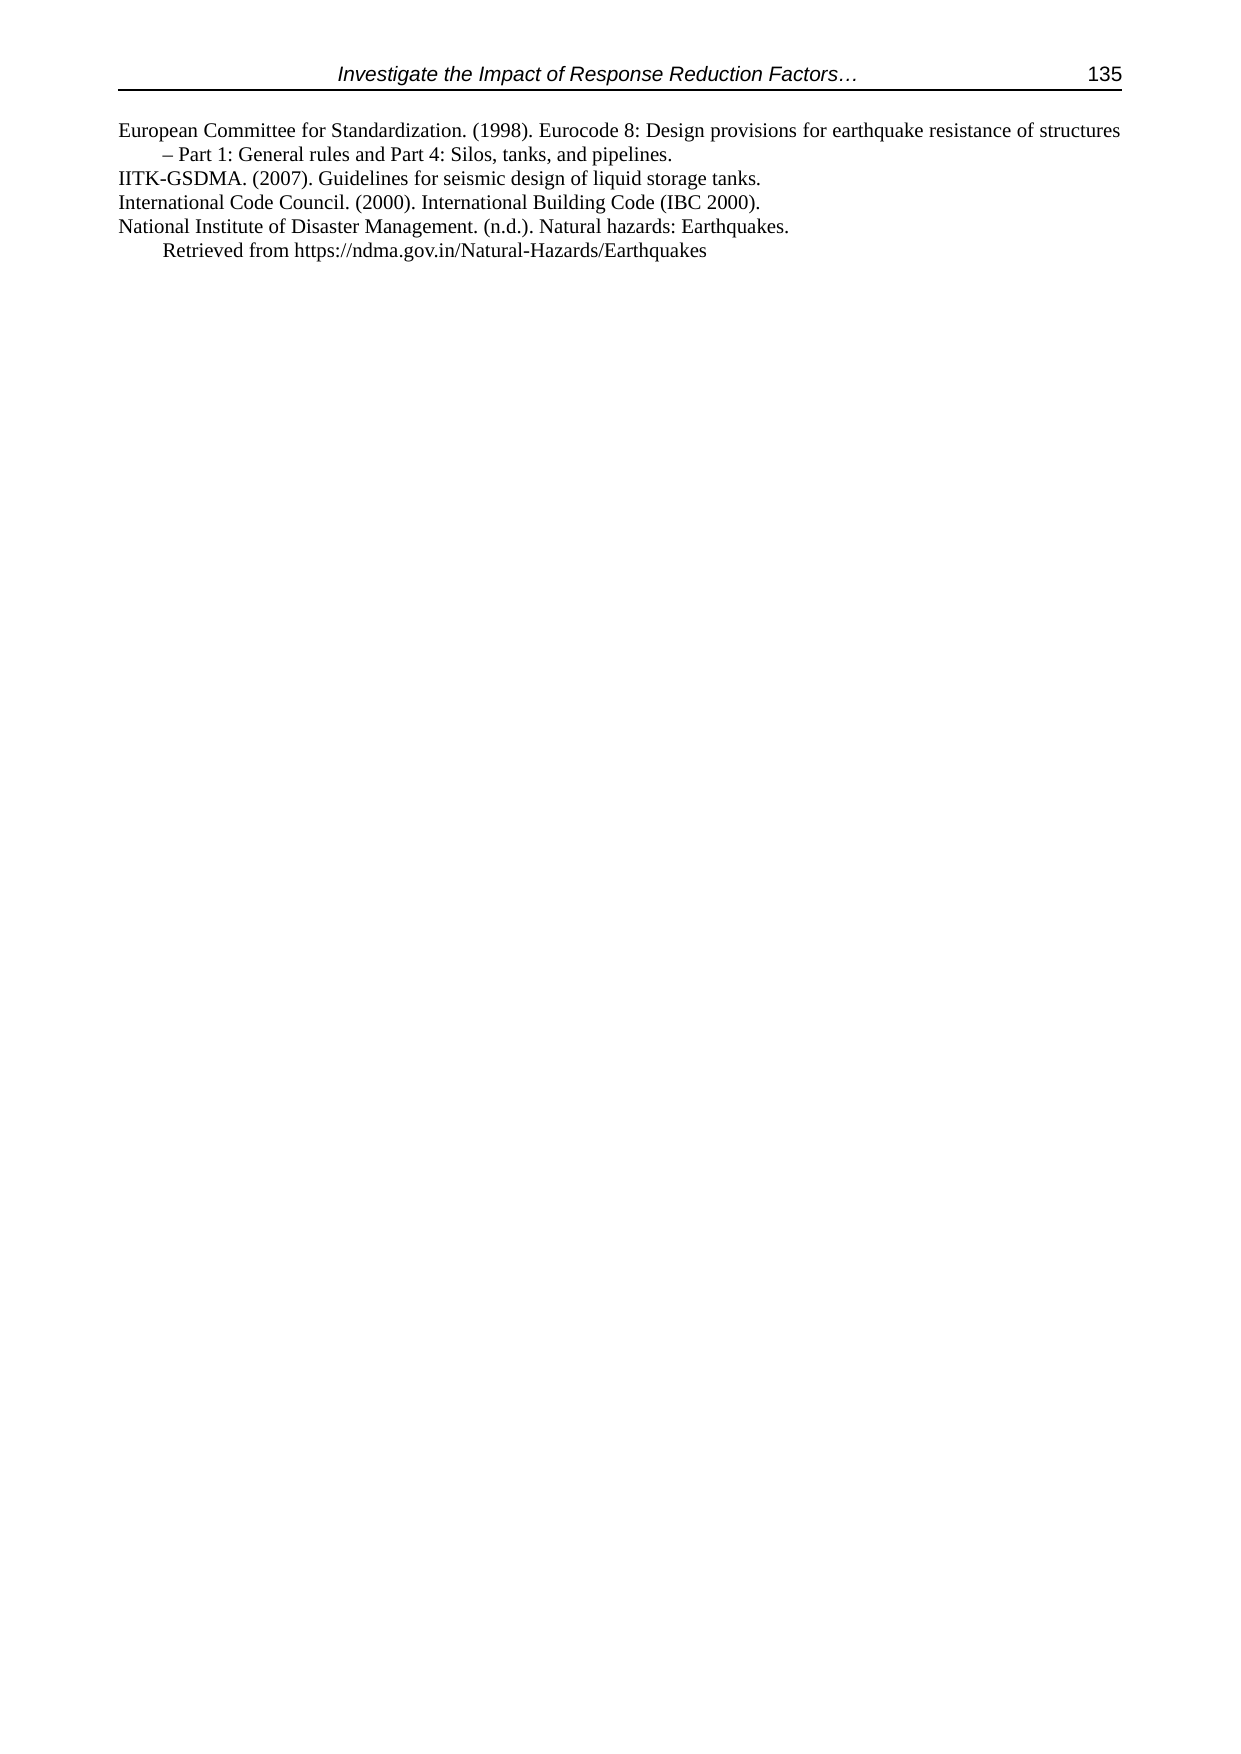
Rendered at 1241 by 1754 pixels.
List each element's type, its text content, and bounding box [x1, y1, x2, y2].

text National Institute of Disaster Management. (n.d.). Natural hazards: Earthquakes. Retrieved from https://ndma.gov.in/Natural-Hazards/Earthquakes [118, 214, 1122, 262]
text International Code Council. (2000). International Building Code (IBC 2000). [118, 190, 1122, 214]
text IITK-GSDMA. (2007). Guidelines for seismic design of liquid storage tanks. [118, 166, 1122, 190]
text European Committee for Standardization. (1998). Eurocode 8: Design provisions for earthquake resistance of structures – Part 1: General rules and Part 4: Silos, tanks, and pipelines. [118, 118, 1122, 166]
